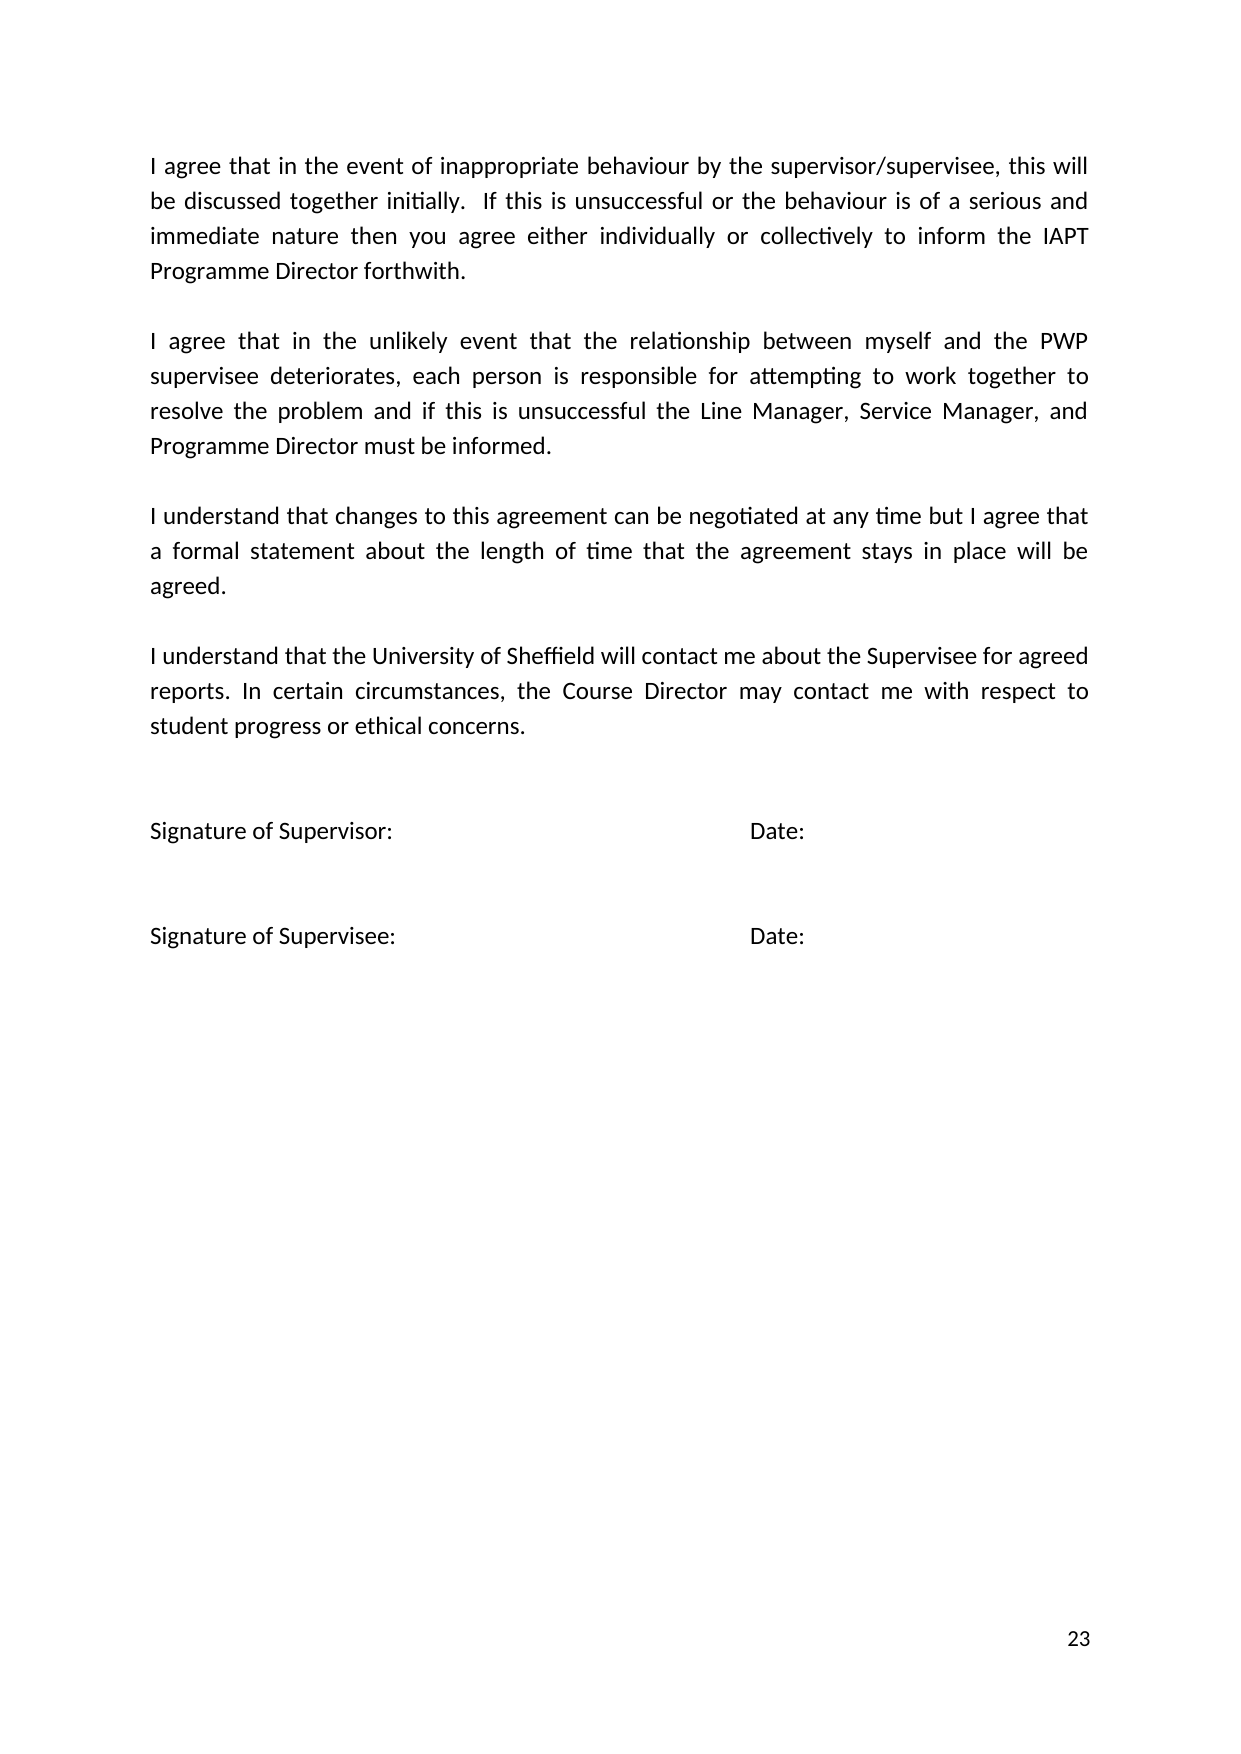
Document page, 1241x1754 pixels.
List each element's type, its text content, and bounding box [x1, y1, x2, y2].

text I understand that the University of Sheffield will contact me about the Supervisee for agreed reports. In certain circumstances, the Course Director may contact me with respect to student progress or ethical concerns. [150, 640, 1090, 741]
text I understand that changes to this agreement can be negotiated at any time but I agree that a formal statement about the length of time that the agreement stays in place will be agreed. [150, 500, 1090, 601]
text I agree that in the event of inappropriate behaviour by the supervisor/supervisee, this will be discussed together initially. If this is unsuccessful or the behaviour is of a serious and immediate nature then you agree either individually or collectively to inform the IAPT Programme Director forthwith. [150, 150, 1090, 286]
text Signature of Supervisee: Date: [150, 920, 1090, 951]
text I agree that in the unlikely event that the relationship between myself and the PWP supervisee deteriorates, each person is responsible for attempting to work together to resolve the problem and if this is unsuccessful the Line Manager, Service Manager, and Programme Director must be informed. [150, 325, 1090, 461]
text Signature of Supervisor: Date: [150, 815, 1090, 846]
